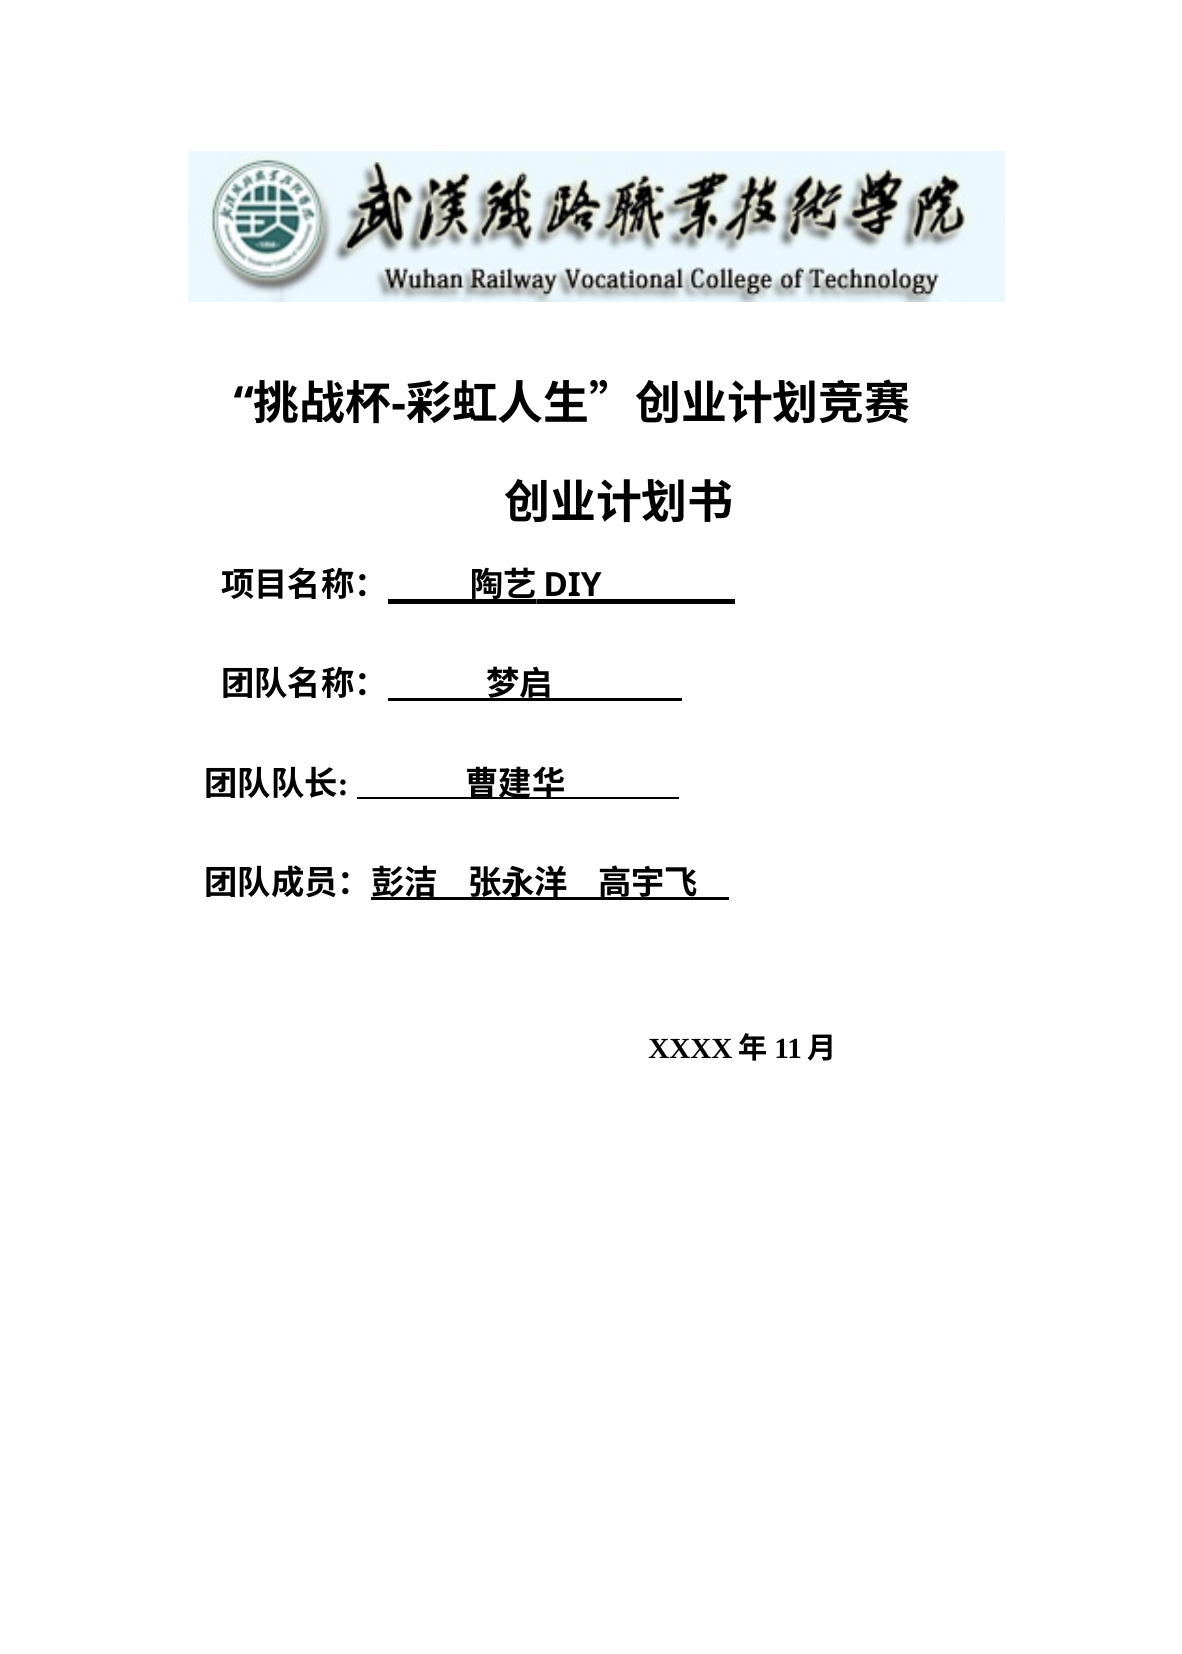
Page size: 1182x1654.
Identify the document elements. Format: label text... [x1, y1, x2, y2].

picture [187, 151, 1006, 302]
text 团队名称： 梦启 [187, 648, 994, 714]
text “挑战杯-彩虹人生”创业计划竞赛 [187, 350, 994, 449]
text 团队队长: 曹建华 [187, 747, 994, 814]
text 创业计划书 [187, 449, 994, 549]
text 团队成员：彭洁 张永洋 高宇飞 [187, 847, 994, 913]
text 项目名称： 陶艺DIY [187, 549, 994, 615]
text XXXX年 11月 [187, 1012, 994, 1079]
